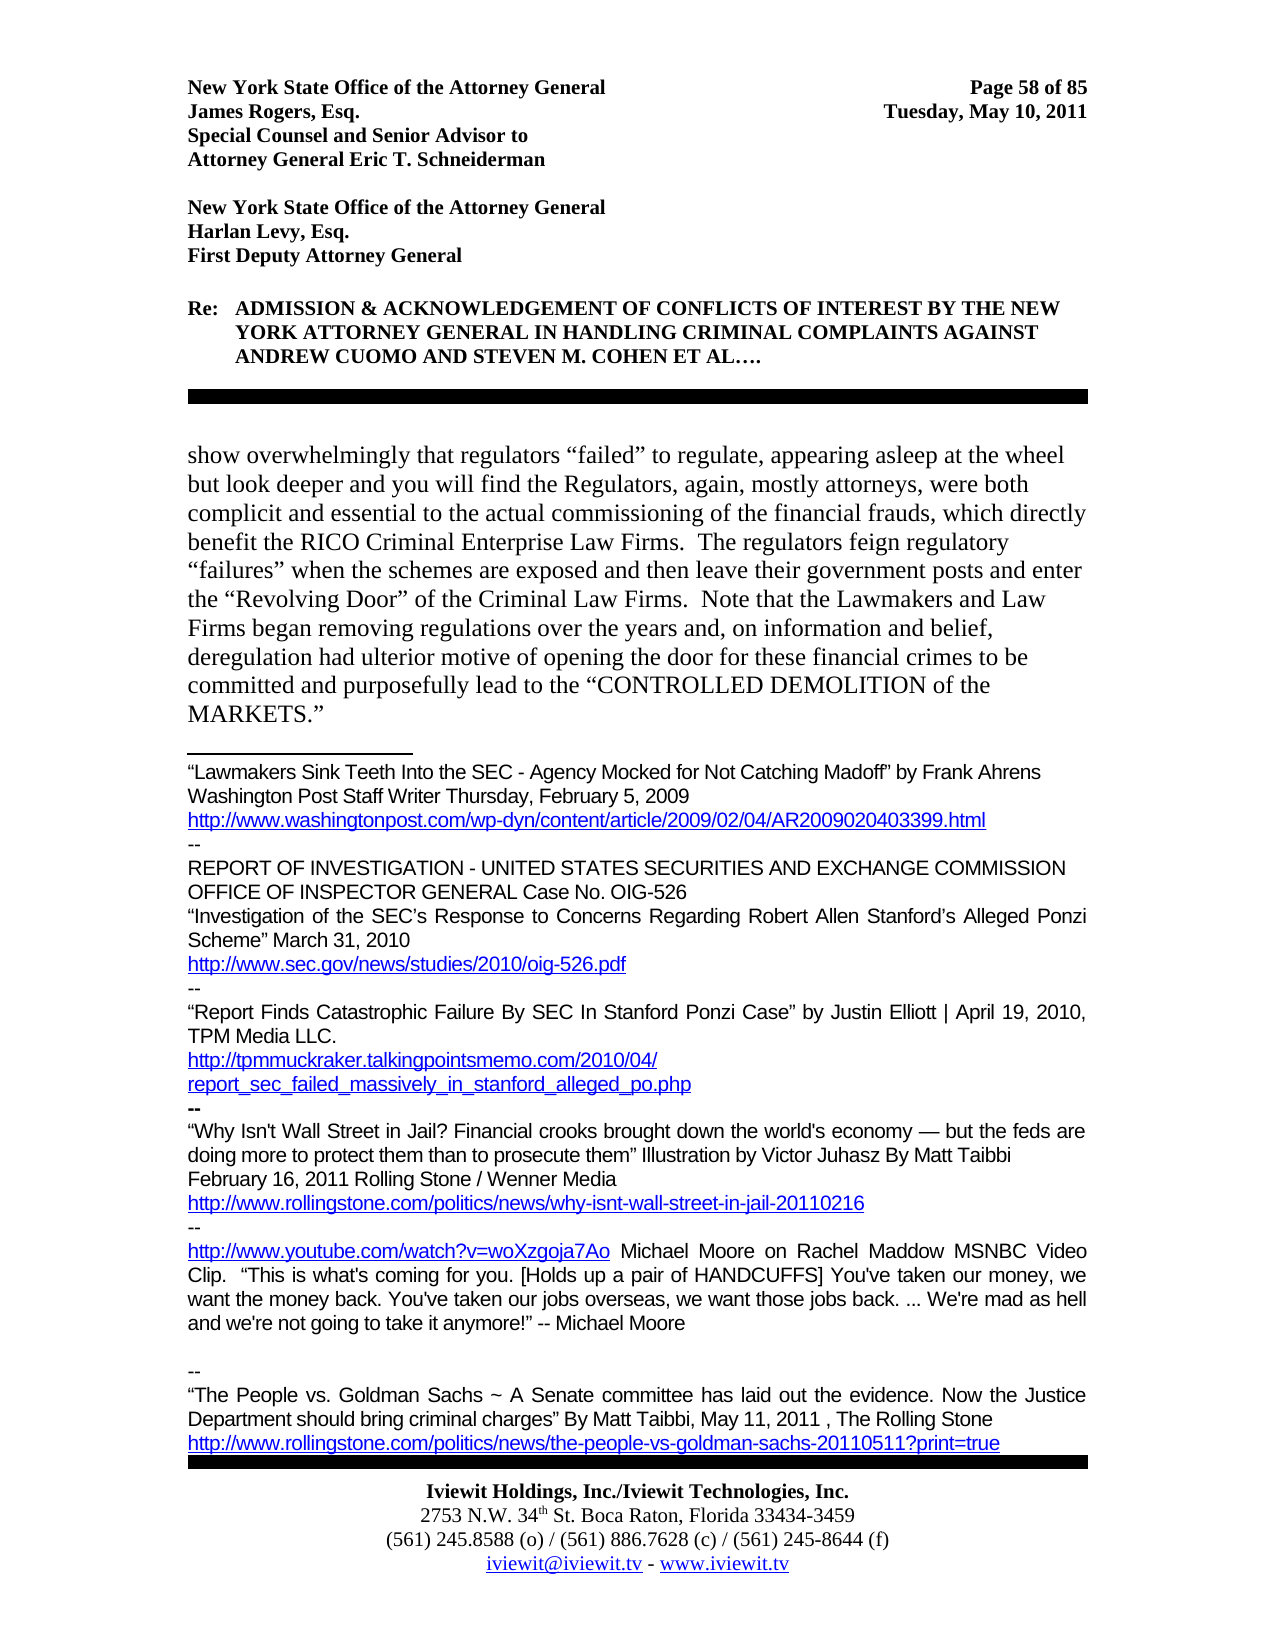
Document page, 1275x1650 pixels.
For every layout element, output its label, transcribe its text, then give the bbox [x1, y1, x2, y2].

text This detailed stinging report alleges fraud over 200 times in 650 pages and still not a single arrest, while most of this Criminal Activity defined in the report is taking place in New York and continues to take place, and why not. Crime Pays when no one is protecting the People and Justice is complicit in the crimes. One must ask where the New York Attorney General and the Governor of New York are, the “sheriffs” of Wall Street, whom instead look more like criminal accomplice disguised as sheriffs and again more lawyers with interests in the controlled demolition of the markets. Further, reports show overwhelmingly that regulators “failed” to regulate, appearing asleep at the wheel but look deeper and you will find the Regulators, again, mostly attorneys, were both complicit and essential to the actual commissioning of the financial frauds, which directly benefit the RICO Criminal Enterprise Law Firms. The regulators feign regulatory “failures” when the schemes are exposed and then leave their government posts and enter the “Revolving Door” of the Criminal Law Firms. Note that the Lawmakers and Law Firms began removing regulations over the years and, on information and belief, deregulation had ulterior motive of opening the door for these financial crimes to be committed and purposefully lead to the “CONTROLLED DEMOLITION of the MARKETS.” [187, 441, 1087, 728]
